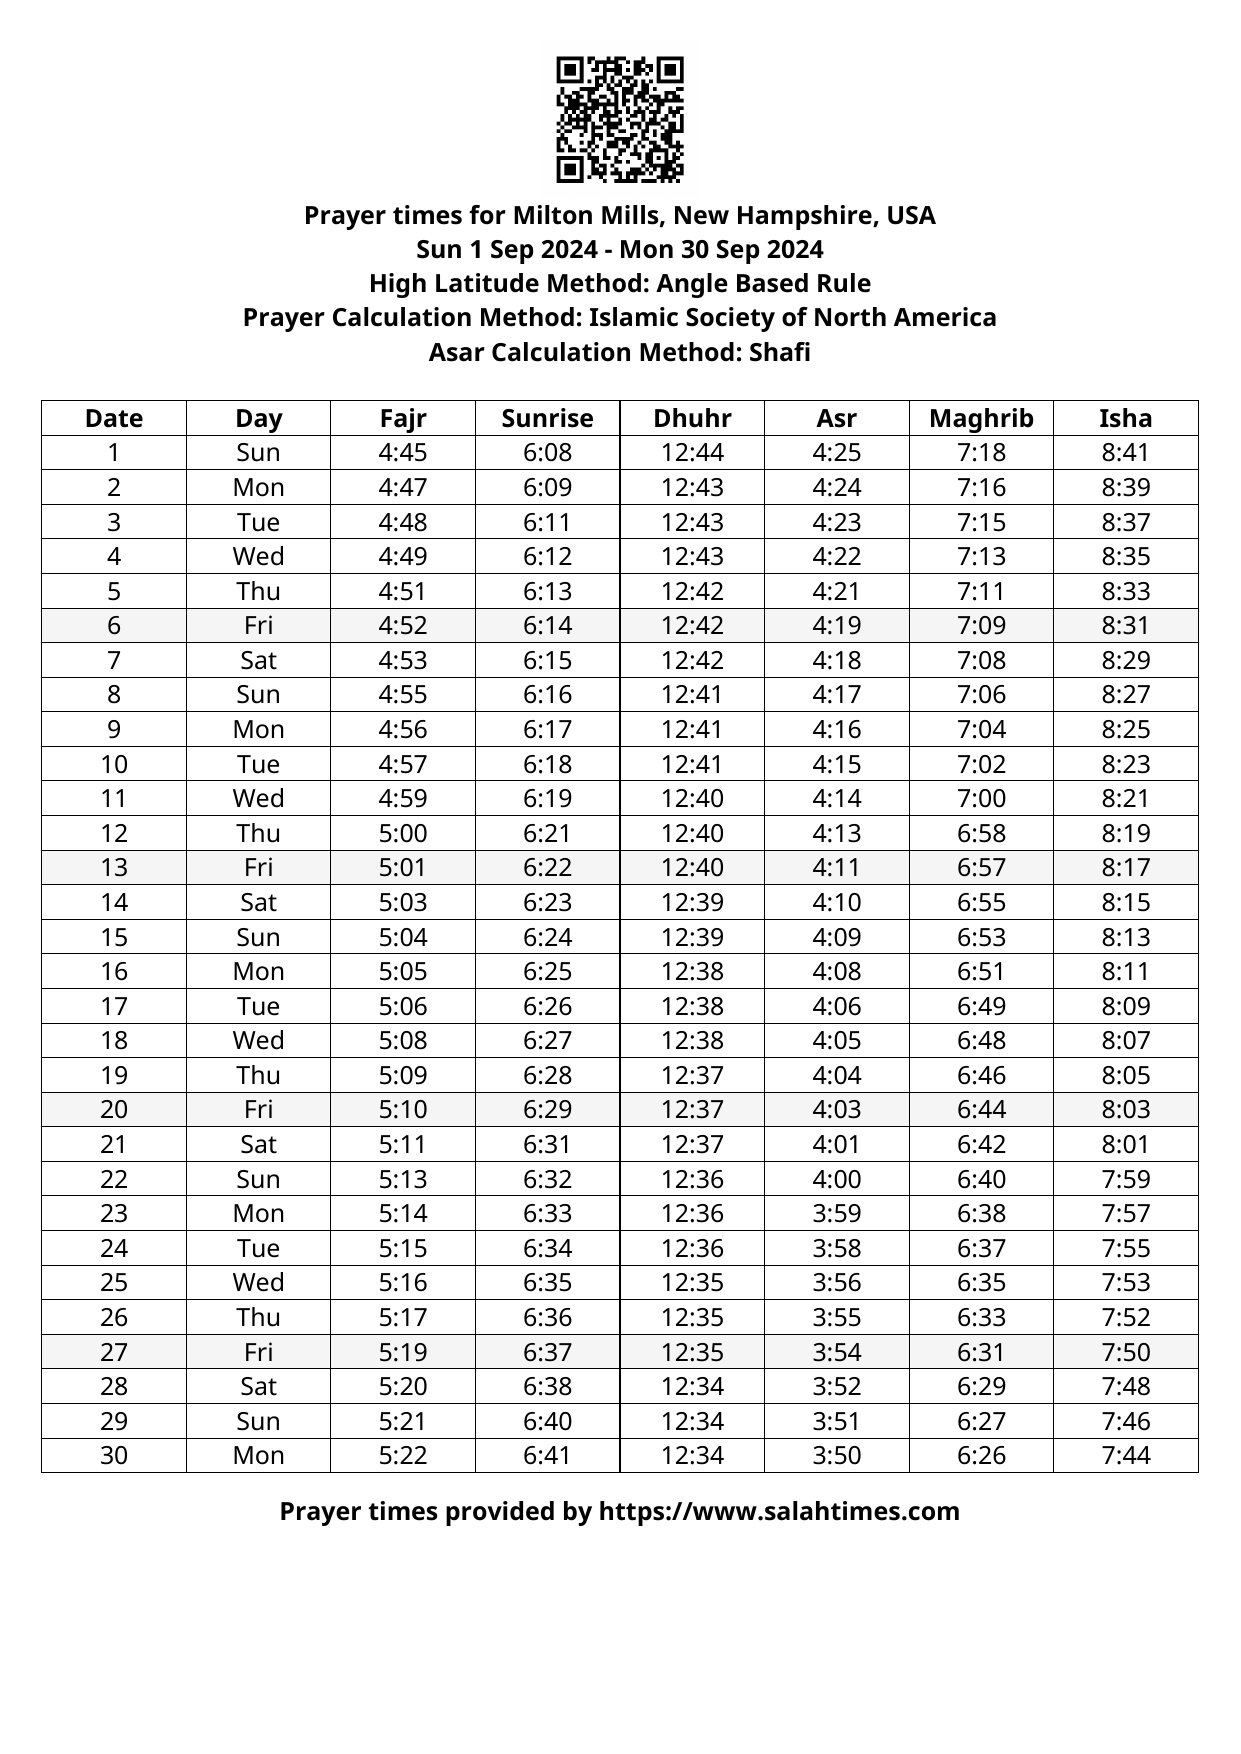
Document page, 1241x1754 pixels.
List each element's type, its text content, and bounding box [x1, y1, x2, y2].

table_cell 5:05 [331, 954, 475, 988]
table_cell 4:53 [331, 643, 475, 677]
table_cell 8:21 [1054, 781, 1198, 815]
table_cell 7:53 [1054, 1266, 1198, 1299]
table_cell 8:17 [1054, 851, 1198, 884]
table_header Isha [1054, 401, 1198, 434]
table_cell 13 [42, 851, 186, 884]
table_cell 4:15 [765, 747, 909, 780]
table_cell 4:04 [765, 1058, 909, 1092]
table_cell 12:35 [621, 1266, 764, 1299]
table_cell Thu [187, 1058, 330, 1092]
table_cell 6:11 [476, 505, 619, 538]
table_cell Mon [187, 954, 330, 988]
table_cell 6:24 [476, 920, 619, 953]
table_cell 3:52 [765, 1369, 909, 1403]
table_cell 8:39 [1054, 470, 1198, 504]
table_cell 6:37 [476, 1335, 619, 1368]
table_cell 6:22 [476, 851, 619, 884]
table_cell 27 [42, 1335, 186, 1368]
table_cell 6:33 [910, 1300, 1053, 1334]
table_cell 5 [42, 574, 186, 607]
table_cell 12:34 [621, 1439, 764, 1472]
table_cell 6:29 [476, 1093, 619, 1126]
table_cell 8:27 [1054, 678, 1198, 711]
table_cell 12:36 [621, 1162, 764, 1195]
table_cell 11 [42, 781, 186, 815]
table_cell 5:04 [331, 920, 475, 953]
table_cell 6:33 [476, 1196, 619, 1230]
table_cell 6:38 [910, 1196, 1053, 1230]
table_cell Sat [187, 885, 330, 919]
text Prayer Calculation Method: Islamic Society of North America [42, 300, 1198, 334]
table_cell 15 [42, 920, 186, 953]
table_cell 8:35 [1054, 539, 1198, 573]
table_cell 6:40 [910, 1162, 1053, 1195]
table_cell 12:38 [621, 989, 764, 1022]
table_cell 8:23 [1054, 747, 1198, 780]
table_cell 5:08 [331, 1024, 475, 1057]
table_cell 3:58 [765, 1231, 909, 1264]
table_cell 12:38 [621, 954, 764, 988]
table_cell 6 [42, 609, 186, 642]
table_cell 6:12 [476, 539, 619, 573]
table_cell 12:39 [621, 920, 764, 953]
table_cell 4:45 [331, 436, 475, 469]
table_cell 12:40 [621, 851, 764, 884]
table_cell 4:06 [765, 989, 909, 1022]
table_cell 6:31 [476, 1127, 619, 1161]
table_cell 5:19 [331, 1335, 475, 1368]
table_cell 6:38 [476, 1369, 619, 1403]
table_cell 4:52 [331, 609, 475, 642]
table_cell 12:39 [621, 885, 764, 919]
table_cell 12:40 [621, 781, 764, 815]
table_cell 2 [42, 470, 186, 504]
table_cell 19 [42, 1058, 186, 1092]
table_header Day [187, 401, 330, 434]
table_header Asr [765, 401, 909, 434]
table_cell 8:11 [1054, 954, 1198, 988]
table_cell 12:42 [621, 643, 764, 677]
table_cell 7:08 [910, 643, 1053, 677]
table_cell 12:34 [621, 1369, 764, 1403]
table_header Fajr [331, 401, 475, 434]
table_cell 4:25 [765, 436, 909, 469]
table_cell 6:09 [476, 470, 619, 504]
table_cell 4:22 [765, 539, 909, 573]
table_cell 26 [42, 1300, 186, 1334]
table_cell 6:35 [910, 1266, 1053, 1299]
text Prayer times for Milton Mills, New Hampshire, USA [42, 198, 1198, 232]
table_cell 4:18 [765, 643, 909, 677]
table_cell 4:47 [331, 470, 475, 504]
table_cell 4:13 [765, 816, 909, 849]
table_cell 8:19 [1054, 816, 1198, 849]
table_cell Thu [187, 1300, 330, 1334]
text High Latitude Method: Angle Based Rule [42, 266, 1198, 300]
table_cell 12:43 [621, 539, 764, 573]
table_cell 14 [42, 885, 186, 919]
table_cell 6:49 [910, 989, 1053, 1022]
table_cell 8:07 [1054, 1024, 1198, 1057]
table_cell 4:05 [765, 1024, 909, 1057]
table_cell 4:09 [765, 920, 909, 953]
table_cell 8 [42, 678, 186, 711]
table_cell 12:38 [621, 1024, 764, 1057]
table_cell Wed [187, 781, 330, 815]
table_header Dhuhr [621, 401, 764, 434]
table_cell 4:00 [765, 1162, 909, 1195]
table_cell 3 [42, 505, 186, 538]
table_cell 5:09 [331, 1058, 475, 1092]
text Prayer times provided by https://www.salahtimes.com [42, 1494, 1198, 1528]
table_cell 12:41 [621, 678, 764, 711]
table_cell 12:40 [621, 816, 764, 849]
table_cell 6:13 [476, 574, 619, 607]
table_cell 6:55 [910, 885, 1053, 919]
table_cell 8:33 [1054, 574, 1198, 607]
table_cell 4:14 [765, 781, 909, 815]
table_cell Sun [187, 678, 330, 711]
table_cell 8:37 [1054, 505, 1198, 538]
table_cell 6:18 [476, 747, 619, 780]
table_cell 6:57 [910, 851, 1053, 884]
table_cell Mon [187, 470, 330, 504]
table_cell Sat [187, 643, 330, 677]
table_cell 8:31 [1054, 609, 1198, 642]
table_cell 6:27 [910, 1404, 1053, 1437]
table_cell 6:36 [476, 1300, 619, 1334]
table_cell Wed [187, 1024, 330, 1057]
table_cell 3:56 [765, 1266, 909, 1299]
table_cell 12:35 [621, 1300, 764, 1334]
table_cell 18 [42, 1024, 186, 1057]
table_cell 5:17 [331, 1300, 475, 1334]
table_cell 4:55 [331, 678, 475, 711]
table_cell 6:25 [476, 954, 619, 988]
table_cell 17 [42, 989, 186, 1022]
table_cell 5:21 [331, 1404, 475, 1437]
table_cell Fri [187, 1335, 330, 1368]
table_cell 7:11 [910, 574, 1053, 607]
table_header Sunrise [476, 401, 619, 434]
table_cell 4:11 [765, 851, 909, 884]
table_cell 5:16 [331, 1266, 475, 1299]
table_cell 7:55 [1054, 1231, 1198, 1264]
table_cell 12:41 [621, 712, 764, 746]
table_cell 7:09 [910, 609, 1053, 642]
table_cell 7:46 [1054, 1404, 1198, 1437]
table_header Maghrib [910, 401, 1053, 434]
table_cell 22 [42, 1162, 186, 1195]
table_cell 12:37 [621, 1058, 764, 1092]
table_cell 5:03 [331, 885, 475, 919]
table_cell 8:05 [1054, 1058, 1198, 1092]
table_cell 8:03 [1054, 1093, 1198, 1126]
table_cell 12:42 [621, 609, 764, 642]
table_cell 30 [42, 1439, 186, 1472]
table_cell 29 [42, 1404, 186, 1437]
table_cell 4:01 [765, 1127, 909, 1161]
table_cell 12:36 [621, 1231, 764, 1264]
table_cell 6:53 [910, 920, 1053, 953]
table_cell 4:19 [765, 609, 909, 642]
table_cell 4:24 [765, 470, 909, 504]
table_cell 5:13 [331, 1162, 475, 1195]
table_cell 9 [42, 712, 186, 746]
table_cell 4:48 [331, 505, 475, 538]
table_cell 3:55 [765, 1300, 909, 1334]
table_cell 6:19 [476, 781, 619, 815]
table_cell 8:13 [1054, 920, 1198, 953]
table_cell 8:01 [1054, 1127, 1198, 1161]
table_cell 7:44 [1054, 1439, 1198, 1472]
table_cell 5:15 [331, 1231, 475, 1264]
table_cell 3:54 [765, 1335, 909, 1368]
table_cell 8:25 [1054, 712, 1198, 746]
table_cell 24 [42, 1231, 186, 1264]
table_cell 7:50 [1054, 1335, 1198, 1368]
table_cell 8:09 [1054, 989, 1198, 1022]
table_cell 4:23 [765, 505, 909, 538]
table_cell Mon [187, 712, 330, 746]
table_cell 6:37 [910, 1231, 1053, 1264]
table_cell 8:41 [1054, 436, 1198, 469]
table_cell 4:56 [331, 712, 475, 746]
table_cell 12:42 [621, 574, 764, 607]
table_cell 5:20 [331, 1369, 475, 1403]
table_cell 4:17 [765, 678, 909, 711]
table_cell 7:15 [910, 505, 1053, 538]
table_header Date [42, 401, 186, 434]
table_cell 4:10 [765, 885, 909, 919]
table_cell 6:34 [476, 1231, 619, 1264]
table_cell 7:18 [910, 436, 1053, 469]
table_cell 7:57 [1054, 1196, 1198, 1230]
table_cell 12:41 [621, 747, 764, 780]
table_cell 7:13 [910, 539, 1053, 573]
table_cell Fri [187, 1093, 330, 1126]
table_cell 4:03 [765, 1093, 909, 1126]
table_cell Sun [187, 1162, 330, 1195]
table_cell 5:10 [331, 1093, 475, 1126]
table_cell 6:58 [910, 816, 1053, 849]
table_cell 12:35 [621, 1335, 764, 1368]
table_cell 5:22 [331, 1439, 475, 1472]
table_cell Wed [187, 1266, 330, 1299]
table_cell 7:16 [910, 470, 1053, 504]
table_cell 8:15 [1054, 885, 1198, 919]
table_cell 23 [42, 1196, 186, 1230]
table_cell Wed [187, 539, 330, 573]
table_cell 5:01 [331, 851, 475, 884]
table_cell Mon [187, 1196, 330, 1230]
table_cell 6:15 [476, 643, 619, 677]
text Sun 1 Sep 2024 - Mon 30 Sep 2024 [42, 232, 1198, 266]
table_cell 4:16 [765, 712, 909, 746]
table_cell 7:48 [1054, 1369, 1198, 1403]
table_cell Fri [187, 609, 330, 642]
table_cell 12:37 [621, 1093, 764, 1126]
table_cell 6:42 [910, 1127, 1053, 1161]
table_cell 3:59 [765, 1196, 909, 1230]
table_cell 6:48 [910, 1024, 1053, 1057]
table_cell 7:59 [1054, 1162, 1198, 1195]
table_cell Sun [187, 436, 330, 469]
table_cell 12:44 [621, 436, 764, 469]
table_cell 7:02 [910, 747, 1053, 780]
table_cell 10 [42, 747, 186, 780]
table_cell 4 [42, 539, 186, 573]
table_cell Tue [187, 989, 330, 1022]
table_cell 6:32 [476, 1162, 619, 1195]
table_cell 12:43 [621, 505, 764, 538]
table_cell 6:41 [476, 1439, 619, 1472]
table_cell 6:17 [476, 712, 619, 746]
table_cell Tue [187, 747, 330, 780]
table_cell 7:04 [910, 712, 1053, 746]
table_cell 6:46 [910, 1058, 1053, 1092]
table_cell 3:51 [765, 1404, 909, 1437]
table_cell 7:06 [910, 678, 1053, 711]
table_cell Mon [187, 1439, 330, 1472]
table_cell 7 [42, 643, 186, 677]
table_cell 25 [42, 1266, 186, 1299]
table_cell 6:16 [476, 678, 619, 711]
table_cell 5:14 [331, 1196, 475, 1230]
table_cell 4:08 [765, 954, 909, 988]
table_cell 4:51 [331, 574, 475, 607]
table_cell 21 [42, 1127, 186, 1161]
table_cell Sat [187, 1369, 330, 1403]
table_cell 1 [42, 436, 186, 469]
table_cell 6:21 [476, 816, 619, 849]
table_cell 12:36 [621, 1196, 764, 1230]
table_cell Sun [187, 920, 330, 953]
table_cell 6:29 [910, 1369, 1053, 1403]
table_cell 4:49 [331, 539, 475, 573]
table_cell 12 [42, 816, 186, 849]
table_cell 12:37 [621, 1127, 764, 1161]
table_cell 5:06 [331, 989, 475, 1022]
table_cell 4:57 [331, 747, 475, 780]
text Asar Calculation Method: Shafi [42, 334, 1198, 368]
table_cell 6:26 [476, 989, 619, 1022]
table_cell Sun [187, 1404, 330, 1437]
table_cell 7:52 [1054, 1300, 1198, 1334]
table_cell Thu [187, 816, 330, 849]
table_cell 16 [42, 954, 186, 988]
table_cell Thu [187, 574, 330, 607]
table_cell 6:35 [476, 1266, 619, 1299]
table_cell 6:26 [910, 1439, 1053, 1472]
table_cell 5:00 [331, 816, 475, 849]
table_cell 12:34 [621, 1404, 764, 1437]
table_cell 7:00 [910, 781, 1053, 815]
table_cell 12:43 [621, 470, 764, 504]
table_cell 6:27 [476, 1024, 619, 1057]
table_cell 6:51 [910, 954, 1053, 988]
picture [542, 41, 699, 198]
table_cell 8:29 [1054, 643, 1198, 677]
table_cell 4:59 [331, 781, 475, 815]
table_cell 6:08 [476, 436, 619, 469]
table_cell 20 [42, 1093, 186, 1126]
table_cell 6:31 [910, 1335, 1053, 1368]
table_cell 4:21 [765, 574, 909, 607]
table_cell 6:23 [476, 885, 619, 919]
table_cell 6:28 [476, 1058, 619, 1092]
table_cell Sat [187, 1127, 330, 1161]
table_cell Tue [187, 1231, 330, 1264]
table_cell 6:40 [476, 1404, 619, 1437]
table_cell 5:11 [331, 1127, 475, 1161]
table_cell 6:14 [476, 609, 619, 642]
table_cell Tue [187, 505, 330, 538]
table_cell 28 [42, 1369, 186, 1403]
table_cell 3:50 [765, 1439, 909, 1472]
table_cell 6:44 [910, 1093, 1053, 1126]
table_cell Fri [187, 851, 330, 884]
